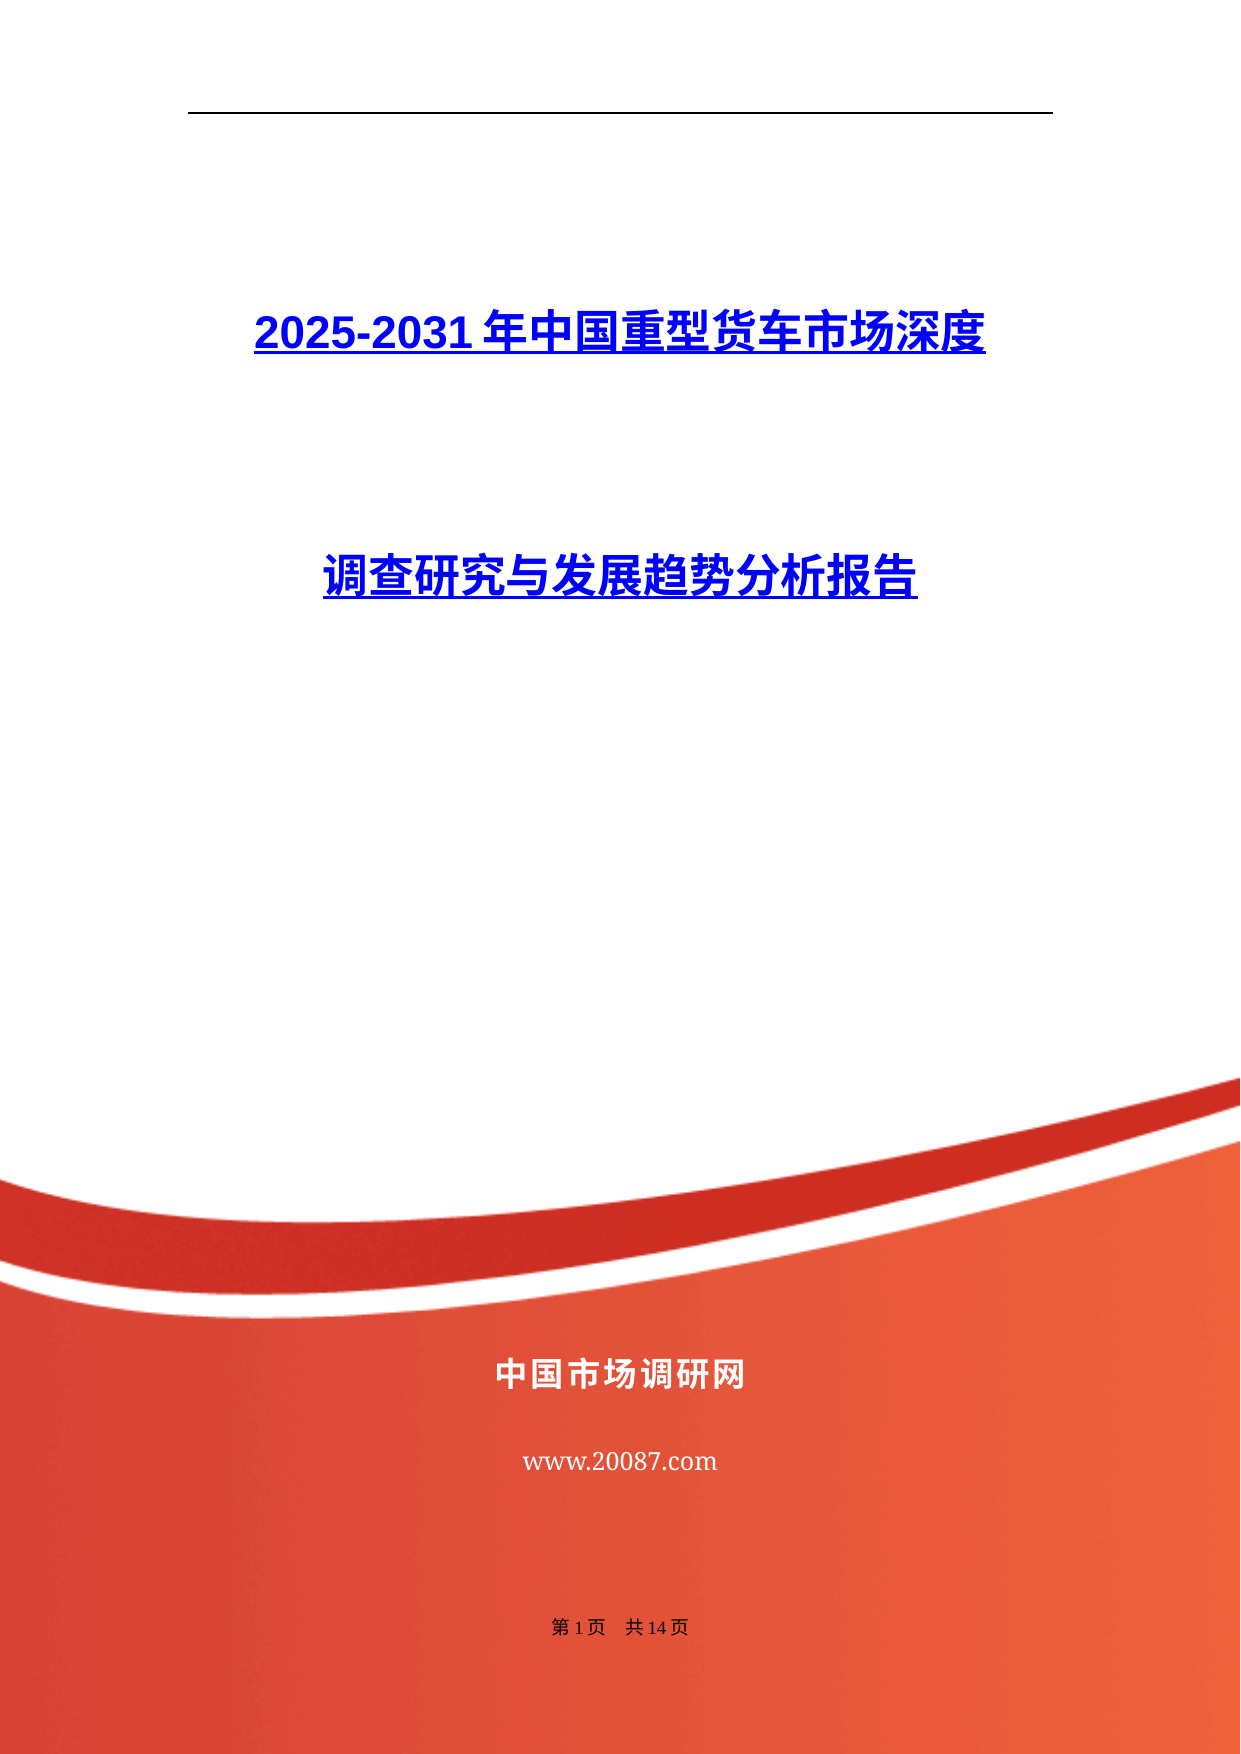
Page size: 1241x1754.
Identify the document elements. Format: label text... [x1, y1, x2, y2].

table_header 2025-2031年中国重型货车市场深度调查研究与发展趋势分析报告 [188, 207, 1053, 773]
subtitle 中国市场调研网 [187, 1339, 1053, 1404]
picture [0, 1006, 1241, 1754]
text www.20087.com [187, 1428, 1053, 1493]
